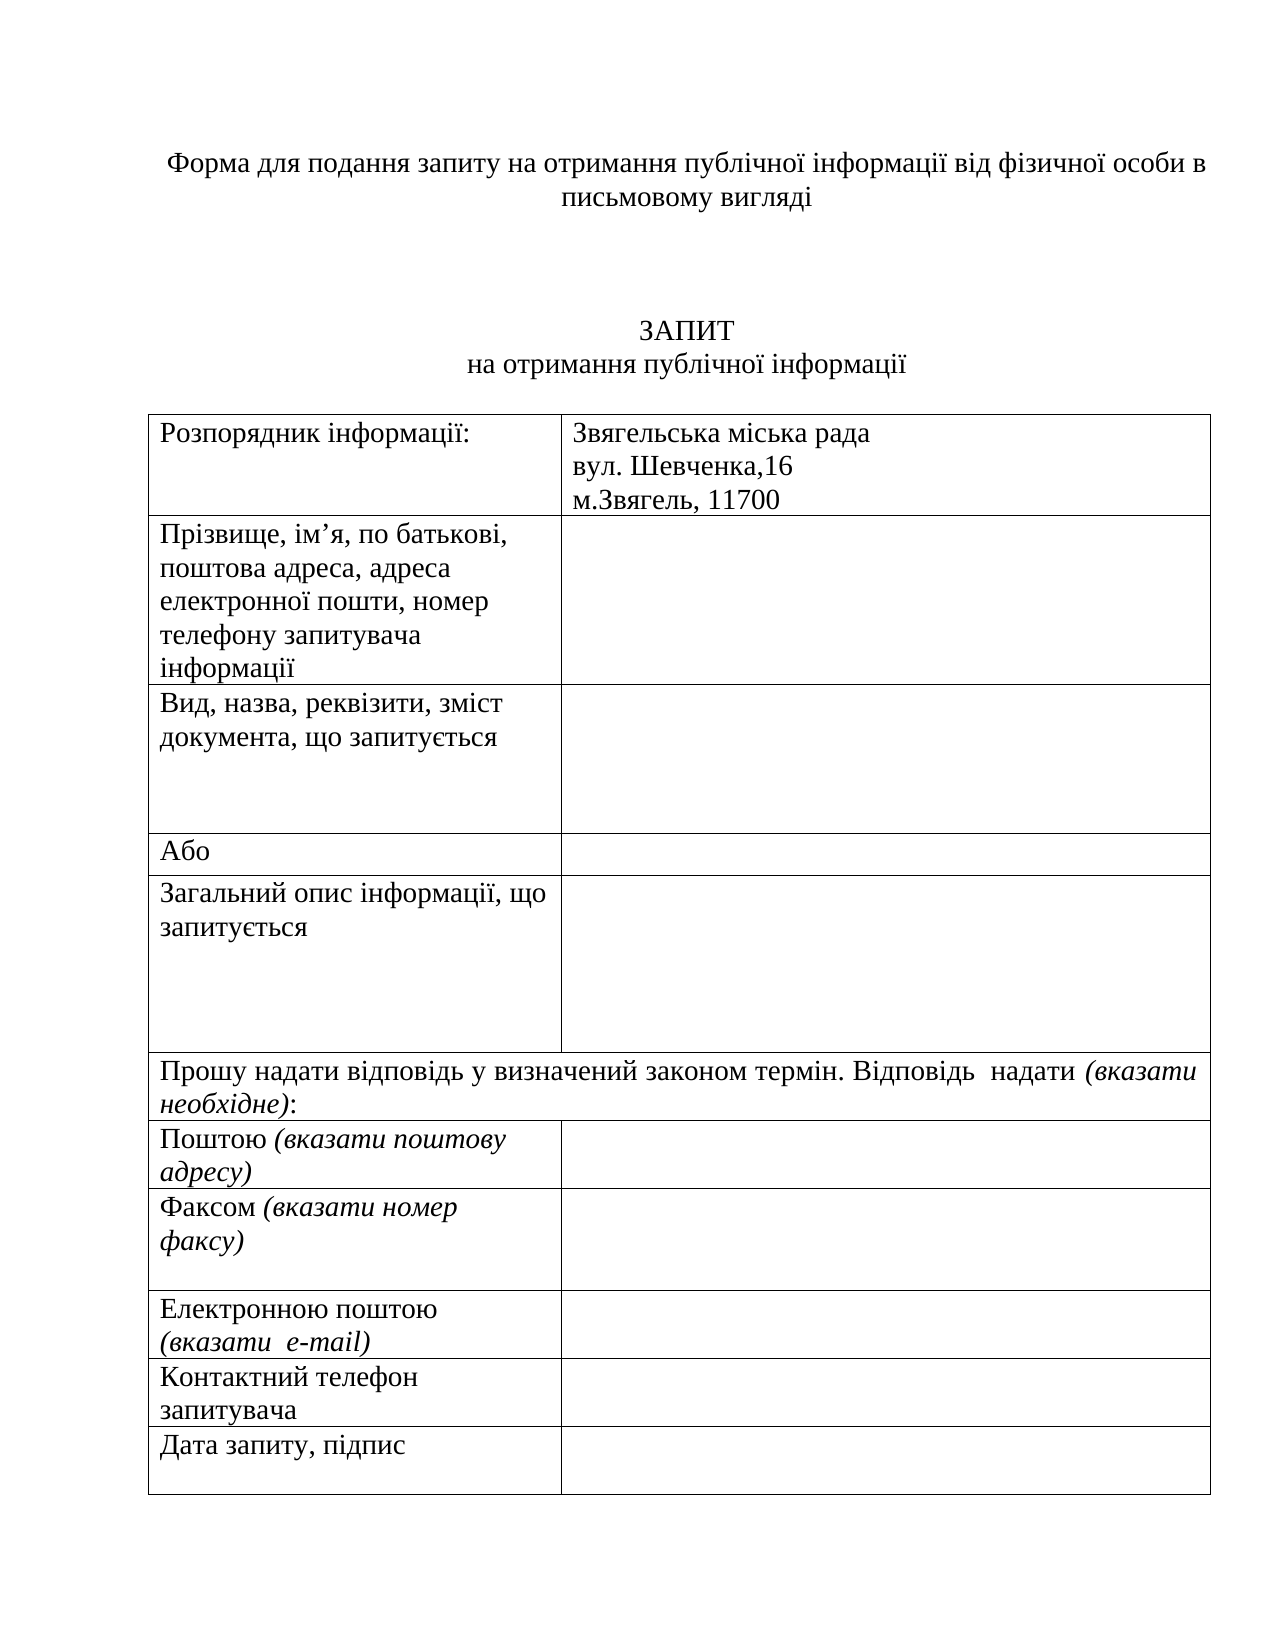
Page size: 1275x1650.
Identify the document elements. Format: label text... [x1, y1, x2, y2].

table_cell [562, 1427, 1210, 1494]
text Форма для подання запиту на отримання публічної інформації від фізичної особи в письмовому вигляді [148, 145, 1226, 212]
table_cell Електронною поштою (вказати e-mail) [149, 1291, 561, 1358]
table_cell Прошу надати відповідь у визначений законом термін. Відповідь надати (вказати необхідне): [149, 1053, 1210, 1120]
table_cell [562, 1291, 1210, 1358]
table_cell [562, 1189, 1210, 1290]
table_cell Загальний опис інформації, що запитується [149, 876, 561, 1052]
table_cell [562, 876, 1210, 1052]
text на отримання публічної інформації [148, 347, 1226, 380]
table_cell Факсом (вказати номер факсу) [149, 1189, 561, 1290]
table_cell [562, 834, 1210, 874]
table_cell Вид, назва, реквізити, зміст документа, що запитується [149, 685, 561, 832]
table_cell Контактний телефон запитувача [149, 1359, 561, 1426]
table_cell [562, 1121, 1210, 1188]
table_cell [562, 685, 1210, 832]
table_cell Дата запиту, підпис [149, 1427, 561, 1494]
table_cell Прізвище, ім’я, по батькові, поштова адреса, адреса електронної пошти, номер телефону запитувача інформації [149, 516, 561, 684]
table_header Звягельська міська рада вул. Шевченка,16 м.Звягель, 11700 [562, 415, 1210, 515]
table_cell Поштою (вказати поштову адресу) [149, 1121, 561, 1188]
table_cell Або [149, 834, 561, 874]
text ЗАПИТ [148, 313, 1226, 347]
table_cell [562, 1359, 1210, 1426]
table_cell [562, 516, 1210, 684]
table_header Розпорядник інформації: [149, 415, 561, 515]
